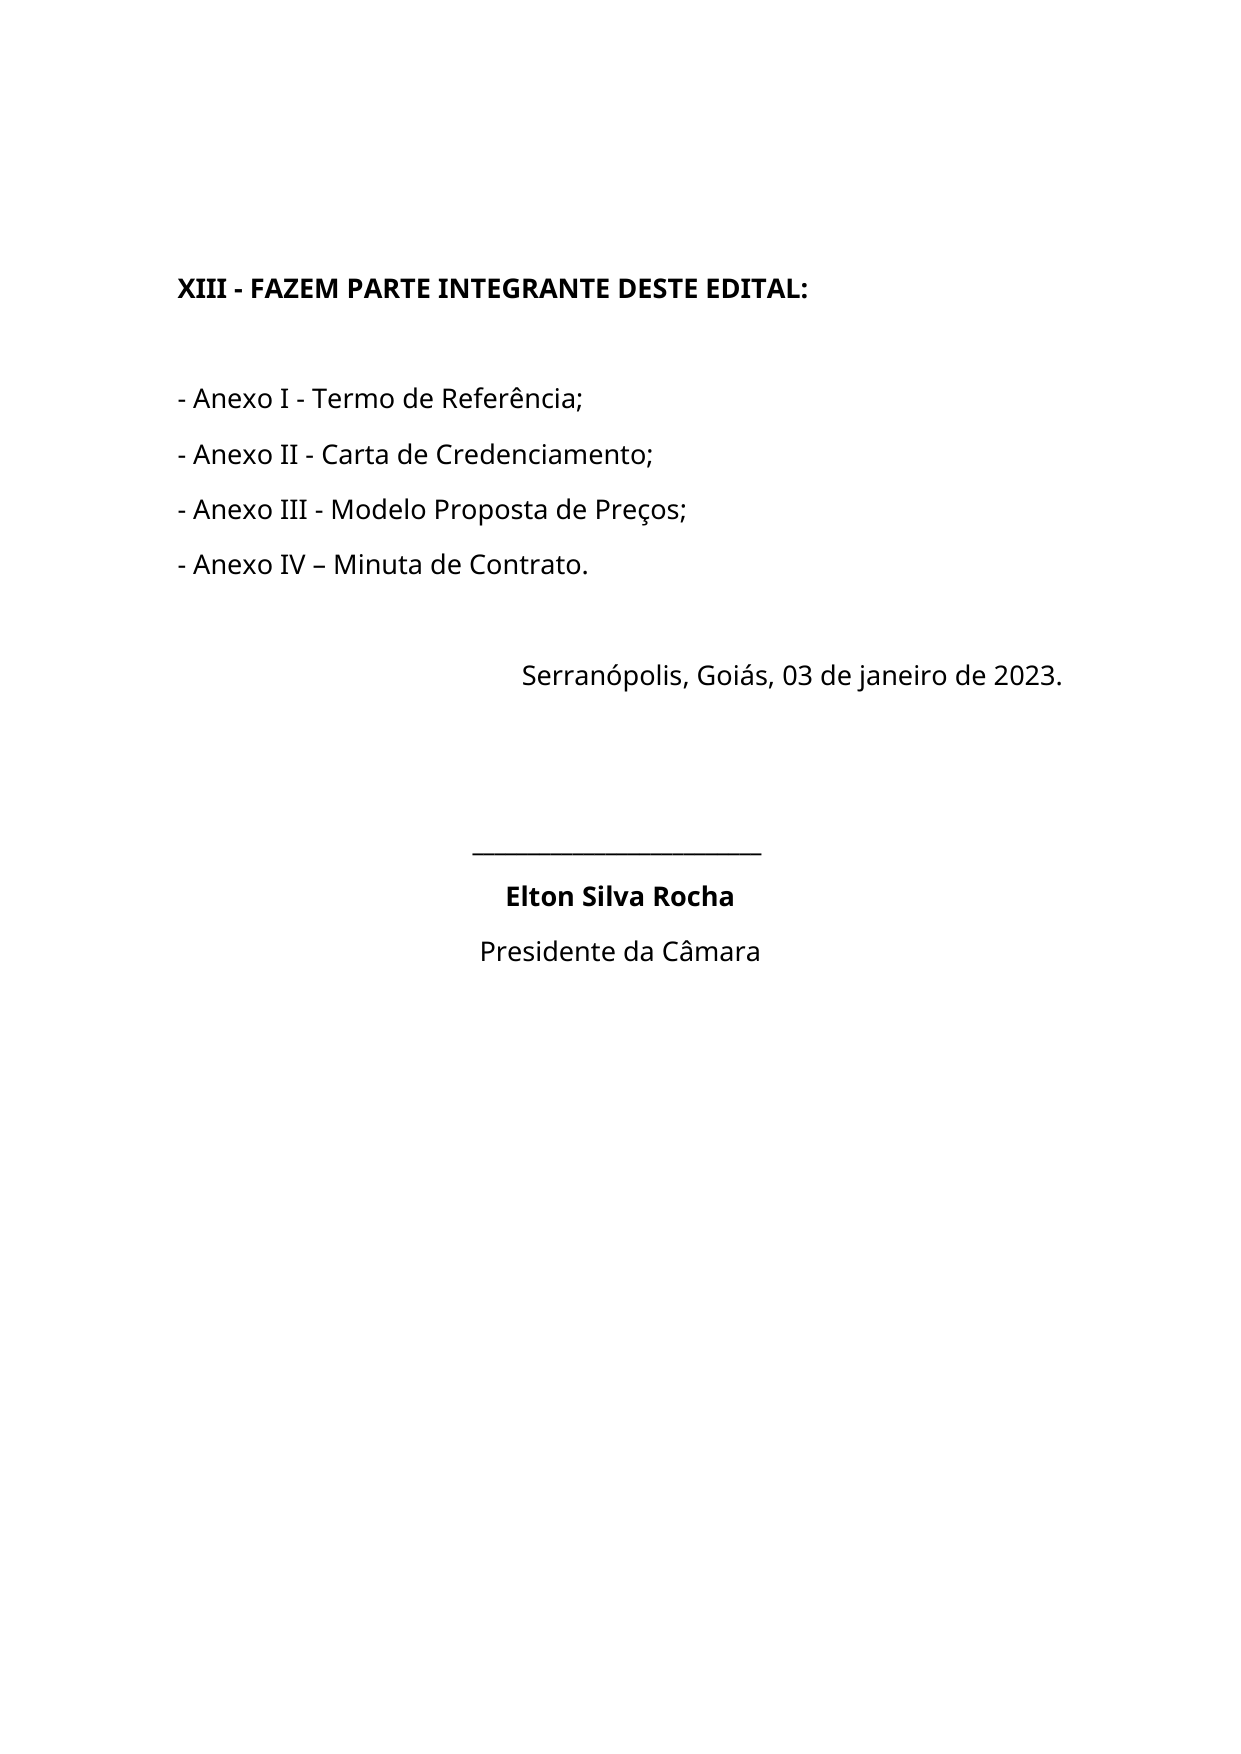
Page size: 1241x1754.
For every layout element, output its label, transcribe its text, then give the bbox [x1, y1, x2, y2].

text XIII - FAZEM PARTE INTEGRANTE DESTE EDITAL: [177, 269, 1063, 306]
text - Anexo III - Modelo Proposta de Preços; [177, 490, 1063, 527]
text __________________________ [177, 822, 1063, 859]
text - Anexo IV – Minuta de Contrato. [177, 546, 1063, 583]
text Elton Silva Rocha [177, 878, 1063, 914]
text - Anexo II - Carta de Credenciamento; [177, 435, 1063, 472]
text Presidente da Câmara [177, 933, 1063, 970]
text Serranópolis, Goiás, 03 de janeiro de 2023. [177, 656, 1063, 693]
text - Anexo I - Termo de Referência; [177, 380, 1063, 417]
